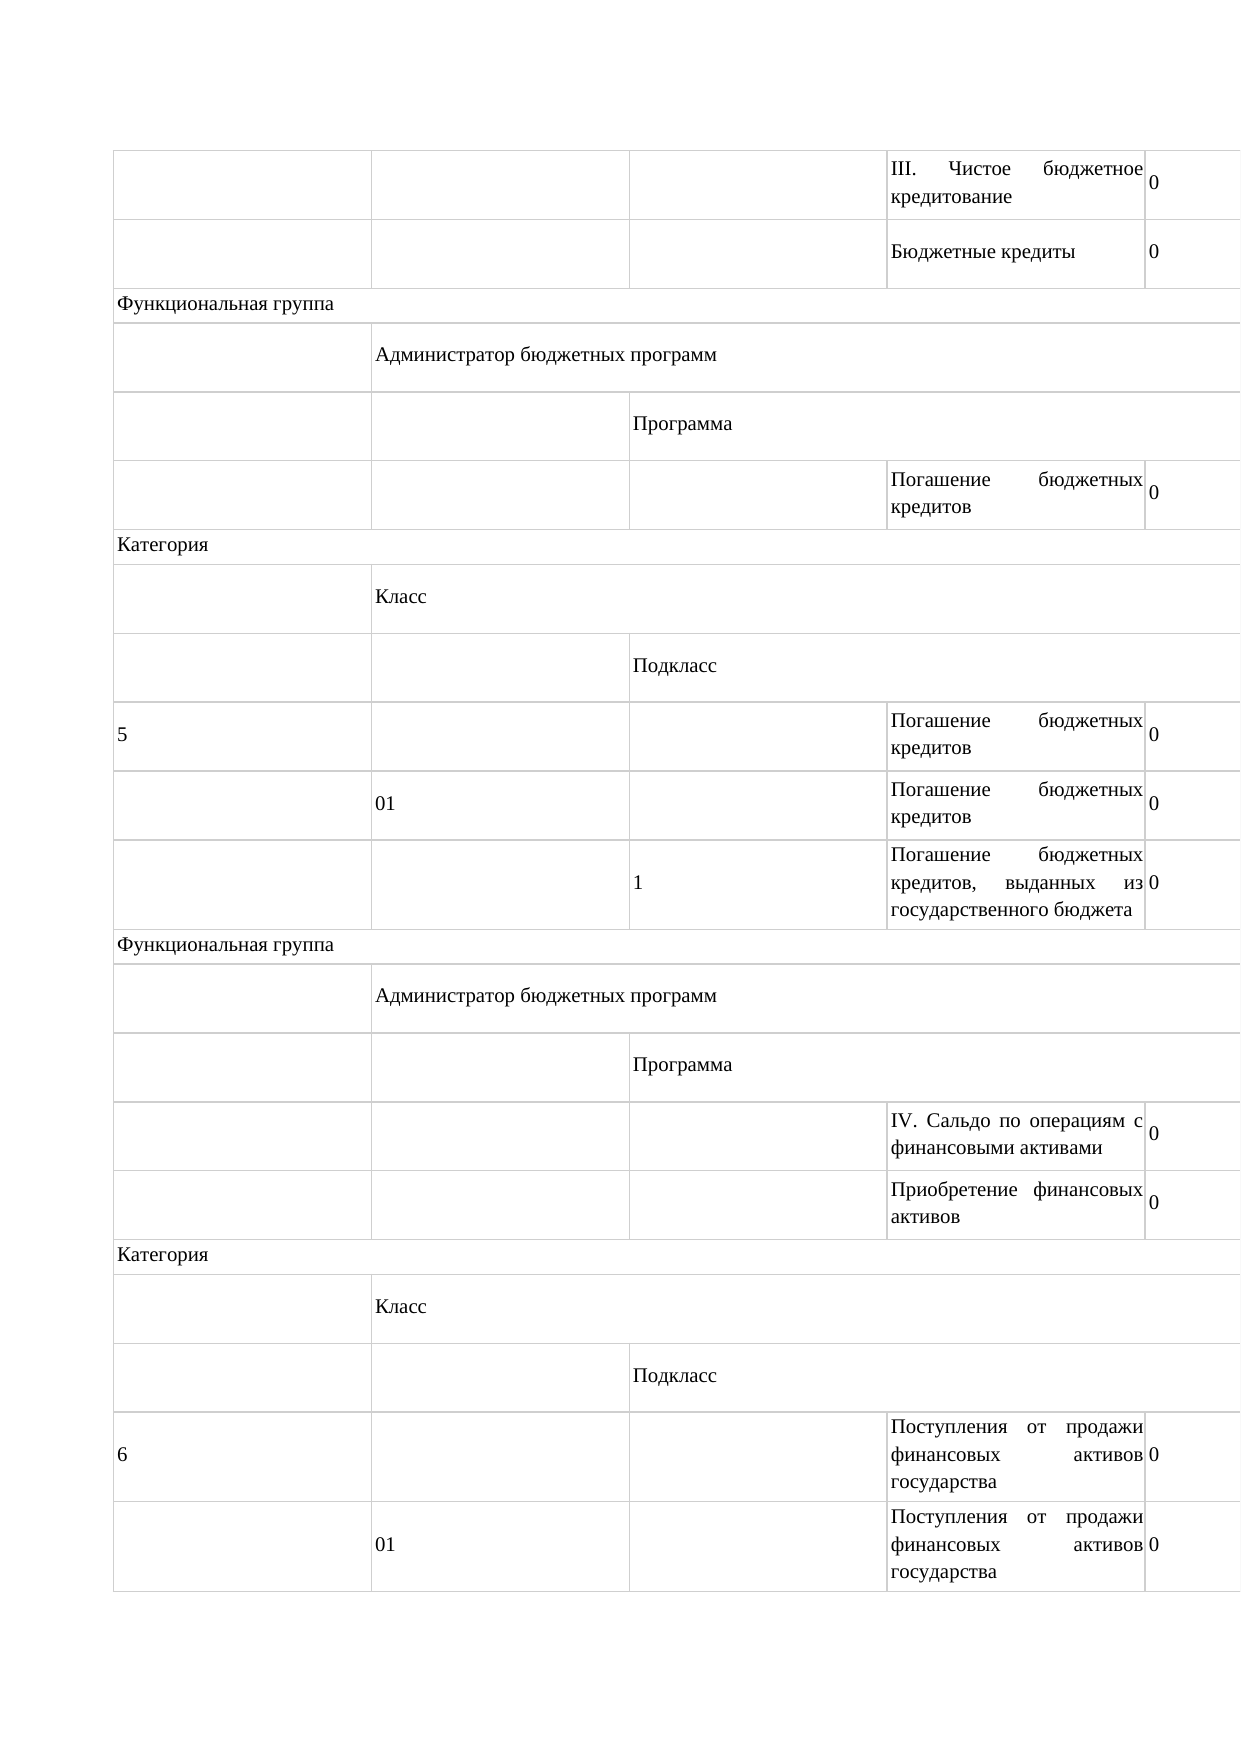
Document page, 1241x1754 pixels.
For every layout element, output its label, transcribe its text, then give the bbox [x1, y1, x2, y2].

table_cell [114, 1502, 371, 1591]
table_cell [114, 220, 371, 288]
table_cell [372, 220, 629, 288]
table_cell [114, 1171, 371, 1239]
table_cell [114, 841, 371, 929]
table_cell [372, 634, 629, 701]
table_cell [114, 565, 371, 632]
table_cell Погашение бюджетных кредитов [888, 703, 1144, 770]
table_cell [372, 1034, 629, 1101]
table_cell Функциональная группа [114, 930, 1240, 963]
table_cell [630, 772, 886, 839]
table_cell 01 [372, 772, 629, 839]
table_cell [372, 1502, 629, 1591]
table_cell [630, 1171, 886, 1239]
table_cell Подкласс [630, 1344, 1240, 1411]
table_cell [114, 772, 371, 839]
table_cell 6 [114, 1413, 371, 1501]
table_cell 5 [114, 703, 371, 770]
table_cell [630, 703, 886, 770]
table_cell IV. Сальдо по операциям с финансовыми активами [888, 1103, 1144, 1170]
table_cell [114, 461, 371, 529]
table_cell 0 [1146, 772, 1240, 839]
table_cell Программа [630, 1034, 1240, 1101]
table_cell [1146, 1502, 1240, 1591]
table_cell 0 [1146, 841, 1240, 929]
table_cell [114, 151, 371, 219]
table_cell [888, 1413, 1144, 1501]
table_cell [372, 1103, 629, 1170]
table_cell 0 [1146, 1171, 1240, 1239]
table_cell 0 [1146, 461, 1240, 529]
table_cell [114, 393, 371, 460]
table_cell Категория [114, 1240, 1240, 1273]
table_cell [372, 393, 629, 460]
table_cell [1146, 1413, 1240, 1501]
table_cell Администратор бюджетных программ [372, 324, 1240, 391]
table_cell 0 [1146, 151, 1240, 219]
table_cell Функциональная группа [114, 289, 1240, 322]
table_cell IІІ. Чистое бюджетное кредитование [888, 151, 1144, 219]
table_cell Администратор бюджетных программ [372, 965, 1240, 1032]
table_cell Погашение бюджетных кредитов, выданных из государственного бюджета [888, 841, 1144, 929]
table_cell [114, 1103, 371, 1170]
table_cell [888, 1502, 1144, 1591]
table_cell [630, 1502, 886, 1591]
table_cell Приобретение финансовых активов [888, 1171, 1144, 1239]
table_cell Класс [372, 1275, 1240, 1342]
table_cell [630, 1103, 886, 1170]
table_cell [114, 324, 371, 391]
table_cell Категория [114, 530, 1240, 563]
table_cell [114, 634, 371, 701]
table_cell [372, 151, 629, 219]
table_cell Погашение бюджетных кредитов [888, 461, 1144, 529]
table_cell [630, 151, 886, 219]
table_cell [372, 461, 629, 529]
table_cell 0 [1146, 1103, 1240, 1170]
table_cell [630, 220, 886, 288]
table_cell [114, 1275, 371, 1342]
table_cell Класс [372, 565, 1240, 632]
table_cell Бюджетные кредиты [888, 220, 1144, 288]
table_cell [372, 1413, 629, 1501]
table_cell Программа [630, 393, 1240, 460]
table_cell 0 [1146, 703, 1240, 770]
table_cell [114, 1034, 371, 1101]
table_cell 1 [630, 841, 886, 929]
table_cell [114, 1344, 371, 1411]
table_cell [372, 1171, 629, 1239]
table_cell [114, 965, 371, 1032]
table_cell 0 [1146, 220, 1240, 288]
table_cell [372, 1344, 629, 1411]
table_cell Подкласс [630, 634, 1240, 701]
table_cell Погашение бюджетных кредитов [888, 772, 1144, 839]
table_cell [372, 841, 629, 929]
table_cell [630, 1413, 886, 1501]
table_cell [630, 461, 886, 529]
table_cell [372, 703, 629, 770]
